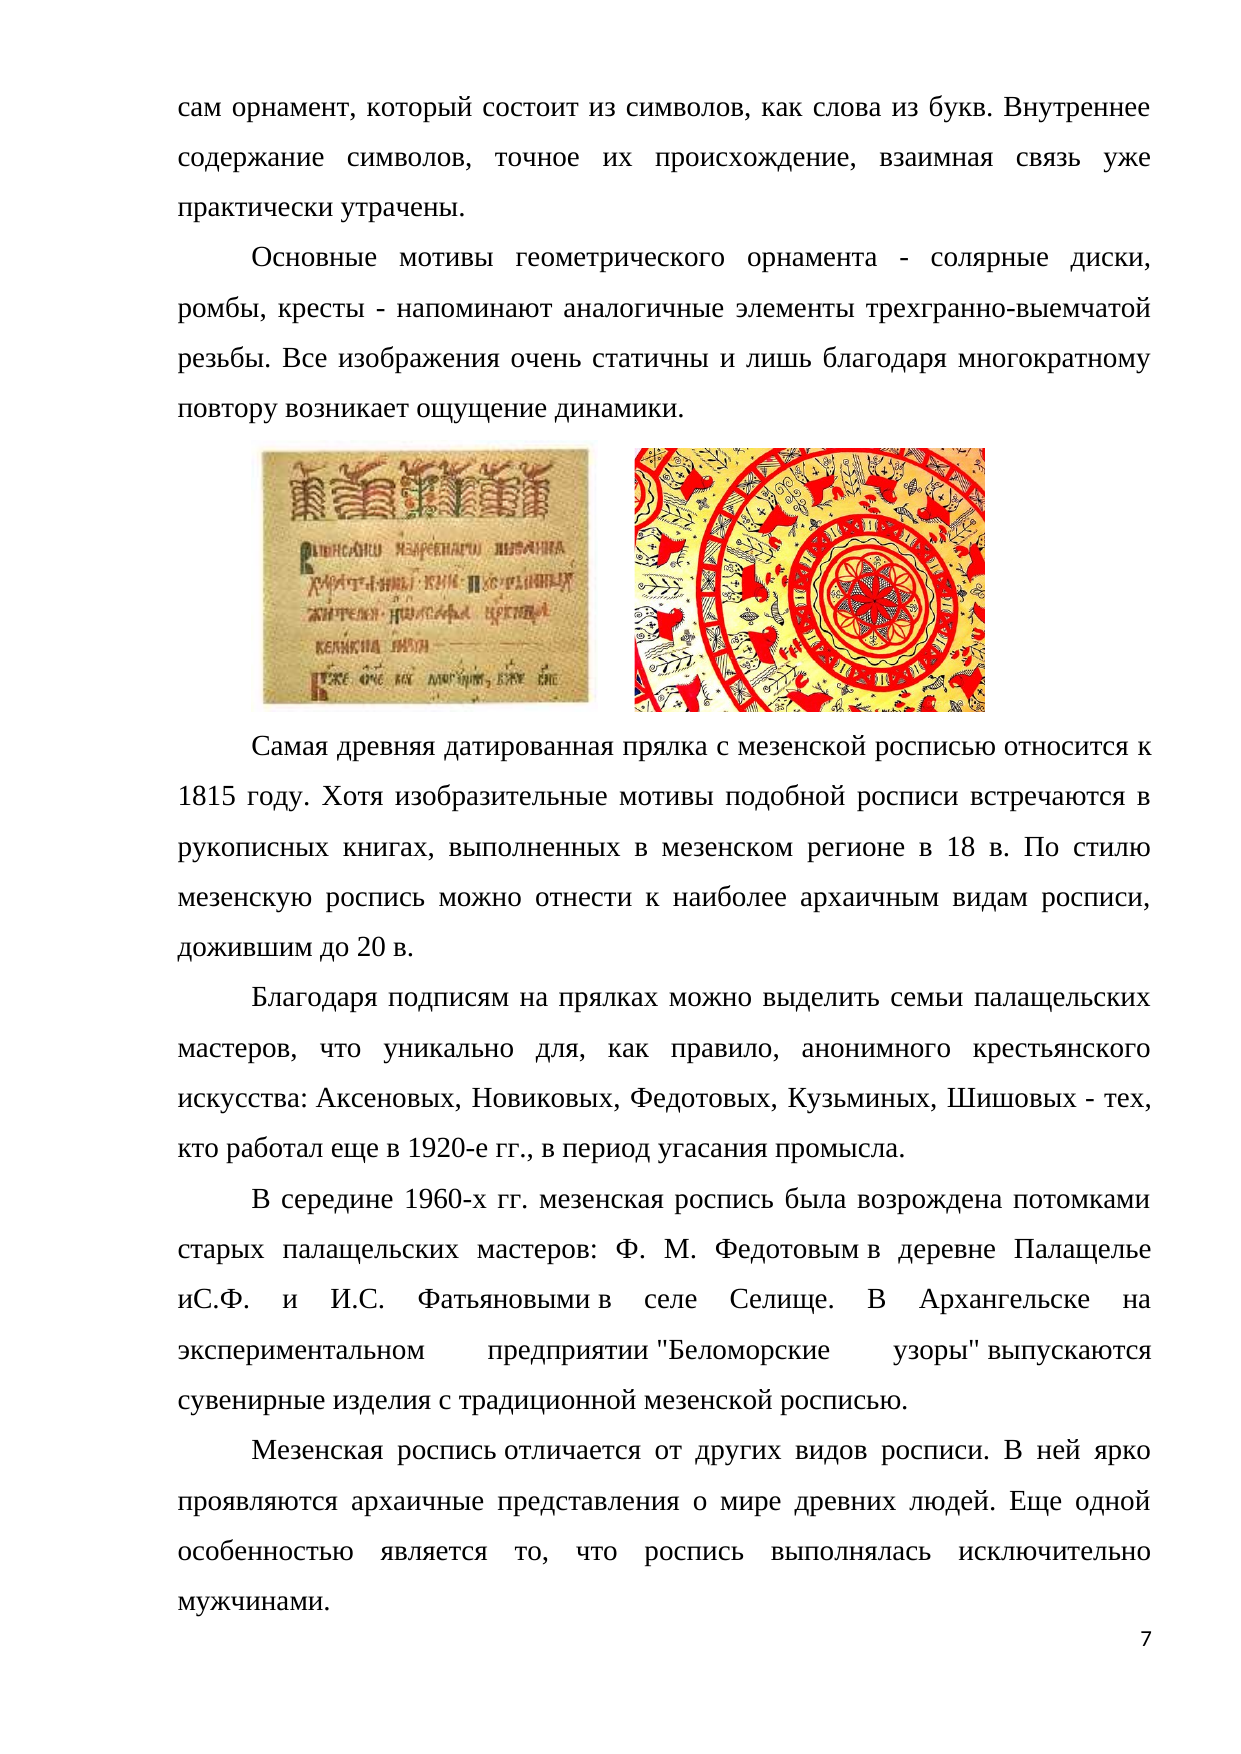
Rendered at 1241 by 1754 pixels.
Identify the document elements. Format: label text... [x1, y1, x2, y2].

text Мезенская роспись отличается от других видов росписи. В ней ярко проявляются архаичные представления о мире древних людей. Еще одной особенностью является то, что роспись выполнялась исключительно мужчинами. [177, 1432, 1152, 1617]
text Основные мотивы геометрического орнамента - солярные диски, ромбы, кресты - напоминают аналогичные элементы трехгранно-выемчатой резьбы. Все изображения очень статичны и лишь благодаря многократному повтору возникает ощущение динамики. [177, 239, 1152, 424]
picture [251, 440, 598, 712]
text Благодаря подписям на прялках можно выделить семьи палащельских мастеров, что уникально для, как правило, анонимного крестьянского искусства: Аксеновых, Новиковых, Федотовых, Кузьминых, Шишовых - тех, кто работал еще в 1920-е гг., в период угасания промысла. [177, 979, 1152, 1164]
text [177, 89, 1152, 223]
text В середине 1960-х гг. мезенская роспись была возрождена потомками старых палащельских мастеров: Ф. М. Федотовым в деревне Палащелье иС.Ф. и И.С. Фатьяновыми в селе Селище. В Архангельске на экспериментальном предприятии "Беломорские узоры" выпускаются сувенирные изделия с традиционной мезенской росписью. [177, 1181, 1152, 1416]
text Самая древняя датированная прялка с мезенской росписью относится к 1815 году. Хотя изобразительные мотивы подобной росписи встречаются в рукописных книгах, выполненных в мезенском регионе в 18 в. По стилю мезенскую роспись можно отнести к наиболее архаичным видам росписи, дожившим до 20 в. [177, 728, 1152, 963]
picture [634, 448, 985, 712]
